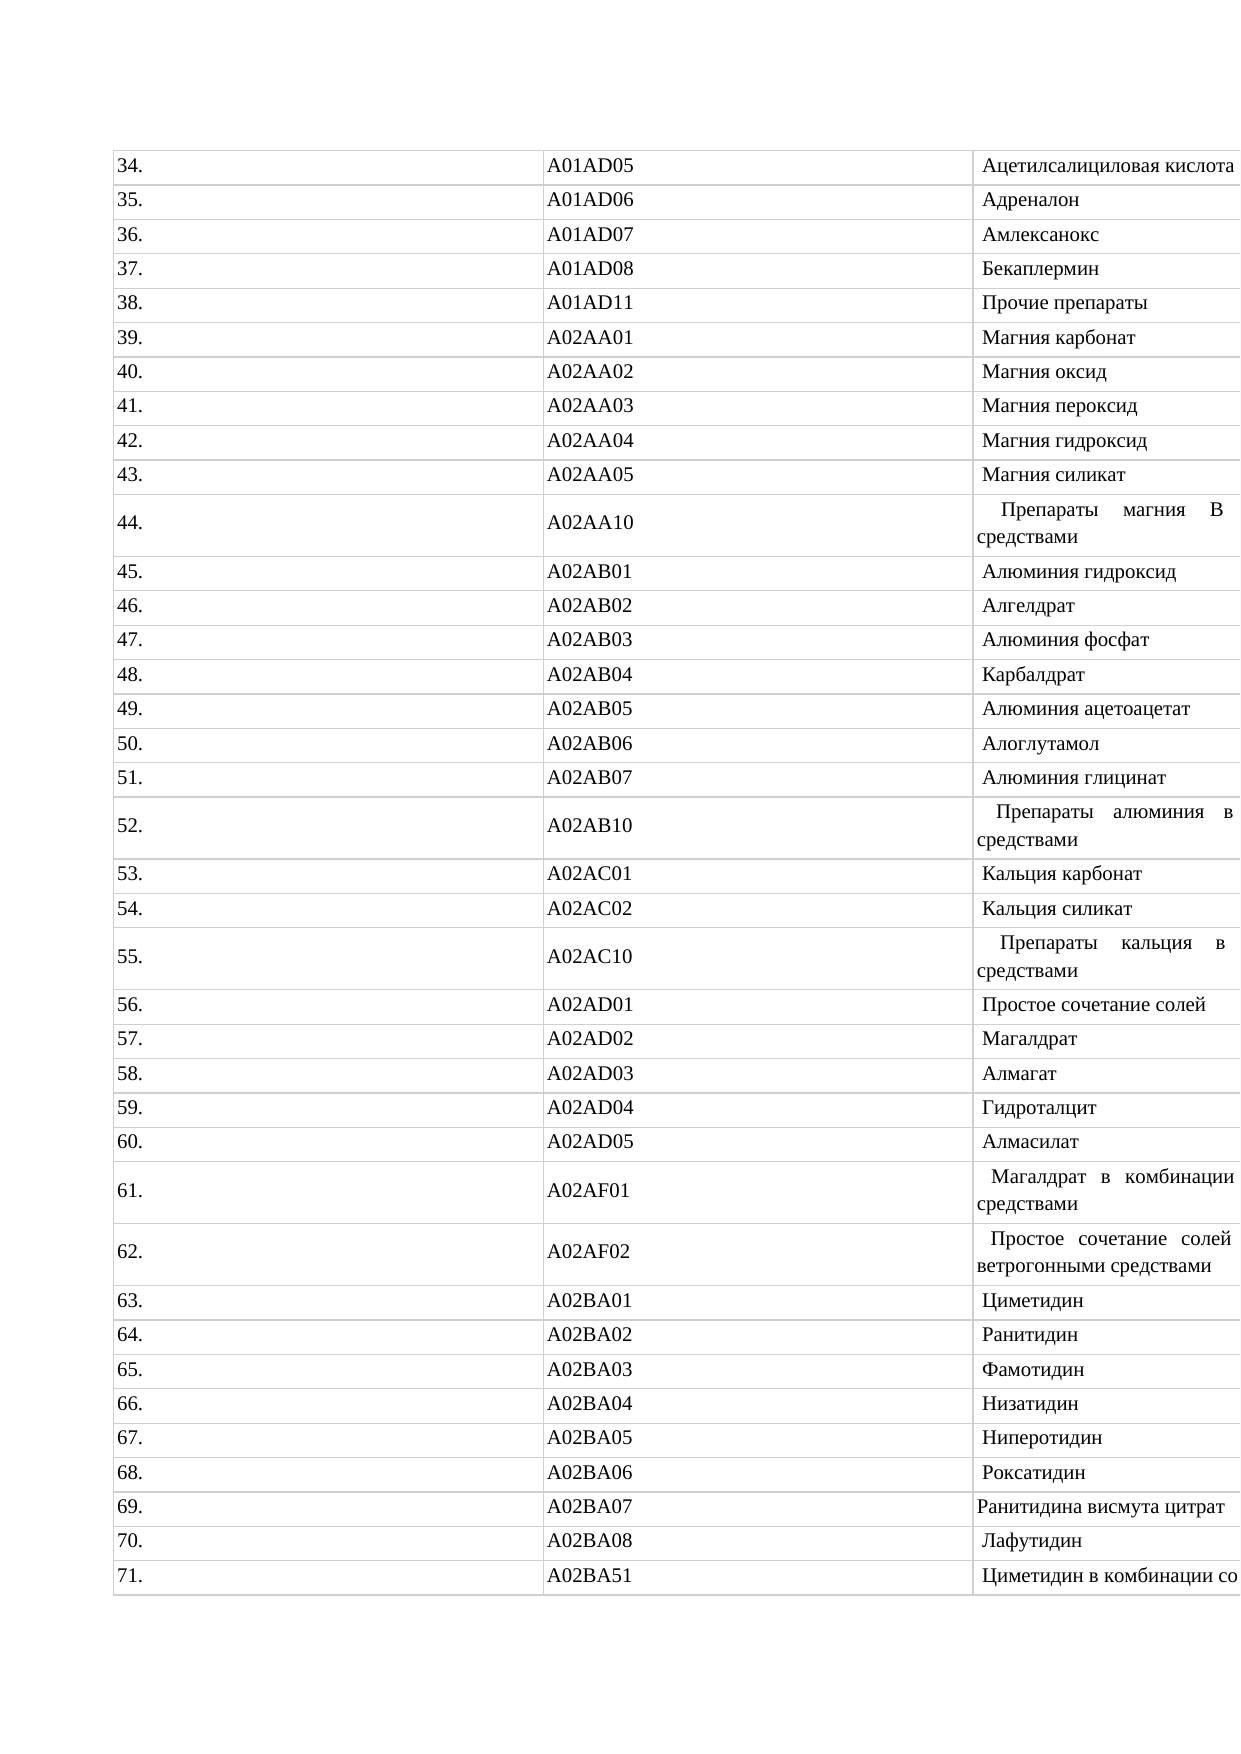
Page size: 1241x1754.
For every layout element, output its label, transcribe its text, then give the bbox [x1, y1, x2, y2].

table_cell 37. [114, 254, 543, 287]
table_cell Лафутидин [974, 1527, 1240, 1560]
table_cell Алюминия гидроксид [974, 557, 1240, 590]
table_cell 67. [114, 1424, 543, 1457]
table_cell Карбалдрат [974, 660, 1240, 693]
table_cell Алмасилат [974, 1128, 1240, 1161]
table_cell Магния гидроксид [974, 426, 1240, 459]
table_cell 68. [114, 1458, 543, 1491]
table_cell 59. [114, 1094, 543, 1127]
table_cell Магалдрат в комбинации с ветрогонными средствами [974, 1162, 1240, 1223]
table_cell Препараты кальция в комбинации со средствами [974, 928, 1240, 989]
table_cell 57. [114, 1025, 543, 1058]
table_cell 43. [114, 461, 543, 494]
table_cell 61. [114, 1162, 543, 1223]
table_cell Магния карбонат [974, 323, 1240, 356]
table_cell Ацетилсалициловая кислота [974, 151, 1240, 184]
table_cell A02AB10 [544, 798, 972, 858]
table_cell Магния силикат [974, 461, 1240, 494]
table_cell A02AB07 [544, 763, 972, 796]
table_cell 42. [114, 426, 543, 459]
table_cell A02AB03 [544, 626, 972, 659]
table_cell A01AD06 [544, 186, 972, 219]
table_cell 56. [114, 990, 543, 1023]
table_cell Адреналон [974, 186, 1240, 219]
table_cell Алюминия ацетоацетат [974, 695, 1240, 728]
table_cell A01AD07 [544, 220, 972, 253]
table_cell 49. [114, 695, 543, 728]
table_cell Циметидин [974, 1286, 1240, 1319]
table_cell 65. [114, 1355, 543, 1388]
table_cell Амлексанокс [974, 220, 1240, 253]
table_cell Фамотидин [974, 1355, 1240, 1388]
table_cell Магния оксид [974, 358, 1240, 391]
table_cell 51. [114, 763, 543, 796]
table_cell A02BA05 [544, 1424, 972, 1457]
table_cell A02AA05 [544, 461, 972, 494]
table_cell Алюминия фосфат [974, 626, 1240, 659]
table_cell 41. [114, 392, 543, 425]
table_cell 58. [114, 1059, 543, 1092]
table_cell Простое сочетание солей [974, 990, 1240, 1023]
table_cell 45. [114, 557, 543, 590]
table_cell A02AF01 [544, 1162, 972, 1223]
table_cell 35. [114, 186, 543, 219]
table_cell Гидроталцит [974, 1094, 1240, 1127]
table_cell Низатидин [974, 1389, 1240, 1422]
table_cell Алгелдрат [974, 591, 1240, 624]
table_cell 62. [114, 1224, 543, 1285]
table_cell Препараты алюминия в комбинации со средствами [974, 798, 1240, 858]
table_cell Ниперотидин [974, 1424, 1240, 1457]
table_cell Прочие препараты [974, 289, 1240, 322]
table_cell A02AA10 [544, 495, 972, 556]
table_cell A02AA03 [544, 392, 972, 425]
table_cell Алмагат [974, 1059, 1240, 1092]
table_cell 55. [114, 928, 543, 989]
table_cell 69. [114, 1493, 543, 1526]
table_cell A02BA06 [544, 1458, 972, 1491]
table_cell Ранитидин [974, 1321, 1240, 1354]
table_cell A02BA51 [544, 1561, 972, 1594]
table_cell Циметидин в комбинации со средствами [974, 1561, 1240, 1594]
table_cell 53. [114, 860, 543, 893]
table_cell 44. [114, 495, 543, 556]
table_cell A02AD04 [544, 1094, 972, 1127]
table_cell A02BA03 [544, 1355, 972, 1388]
table_cell Алюминия глицинат [974, 763, 1240, 796]
table_cell A01AD05 [544, 151, 972, 184]
table_cell 52. [114, 798, 543, 858]
table_cell A02BA02 [544, 1321, 972, 1354]
table_cell 36. [114, 220, 543, 253]
table_cell Кальция карбонат [974, 860, 1240, 893]
table_cell A02BA01 [544, 1286, 972, 1319]
table_cell A02AA02 [544, 358, 972, 391]
table_cell 54. [114, 894, 543, 927]
table_cell 46. [114, 591, 543, 624]
table_cell 66. [114, 1389, 543, 1422]
table_cell 64. [114, 1321, 543, 1354]
table_cell A02AB01 [544, 557, 972, 590]
table_cell 34. [114, 151, 543, 184]
table_cell 50. [114, 729, 543, 762]
table_cell A02AA01 [544, 323, 972, 356]
table_cell 40. [114, 358, 543, 391]
table_cell 71. [114, 1561, 543, 1594]
table_cell A01AD11 [544, 289, 972, 322]
table_cell Магния пероксид [974, 392, 1240, 425]
table_cell 70. [114, 1527, 543, 1560]
table_cell A02AD02 [544, 1025, 972, 1058]
table_cell 48. [114, 660, 543, 693]
table_cell Алоглутамол [974, 729, 1240, 762]
table_cell 60. [114, 1128, 543, 1161]
table_cell A02BA07 [544, 1493, 972, 1526]
table_cell 63. [114, 1286, 543, 1319]
table_cell 47. [114, 626, 543, 659]
table_cell A02AB05 [544, 695, 972, 728]
table_cell A01AD08 [544, 254, 972, 287]
table_cell Препараты магния В комбинации со средствами [974, 495, 1240, 556]
table_cell A02AB04 [544, 660, 972, 693]
table_cell Ранитидина висмута цитрат [974, 1493, 1240, 1526]
table_cell A02BA04 [544, 1389, 972, 1422]
table_cell Магалдрат [974, 1025, 1240, 1058]
table_cell A02AB02 [544, 591, 972, 624]
table_cell Простое сочетание солей в комбинации с ветрогонными средствами [974, 1224, 1240, 1285]
table_cell 39. [114, 323, 543, 356]
table_cell A02AC02 [544, 894, 972, 927]
table_cell A02AA04 [544, 426, 972, 459]
table_cell Роксатидин [974, 1458, 1240, 1491]
table_cell A02AC10 [544, 928, 972, 989]
table_cell Бекаплермин [974, 254, 1240, 287]
table_cell 38. [114, 289, 543, 322]
table_cell A02AD01 [544, 990, 972, 1023]
table_cell A02AD03 [544, 1059, 972, 1092]
table_cell Кальция силикат [974, 894, 1240, 927]
table_cell A02AB06 [544, 729, 972, 762]
table_cell A02AC01 [544, 860, 972, 893]
table_cell A02AD05 [544, 1128, 972, 1161]
table_cell A02AF02 [544, 1224, 972, 1285]
table_cell A02BA08 [544, 1527, 972, 1560]
